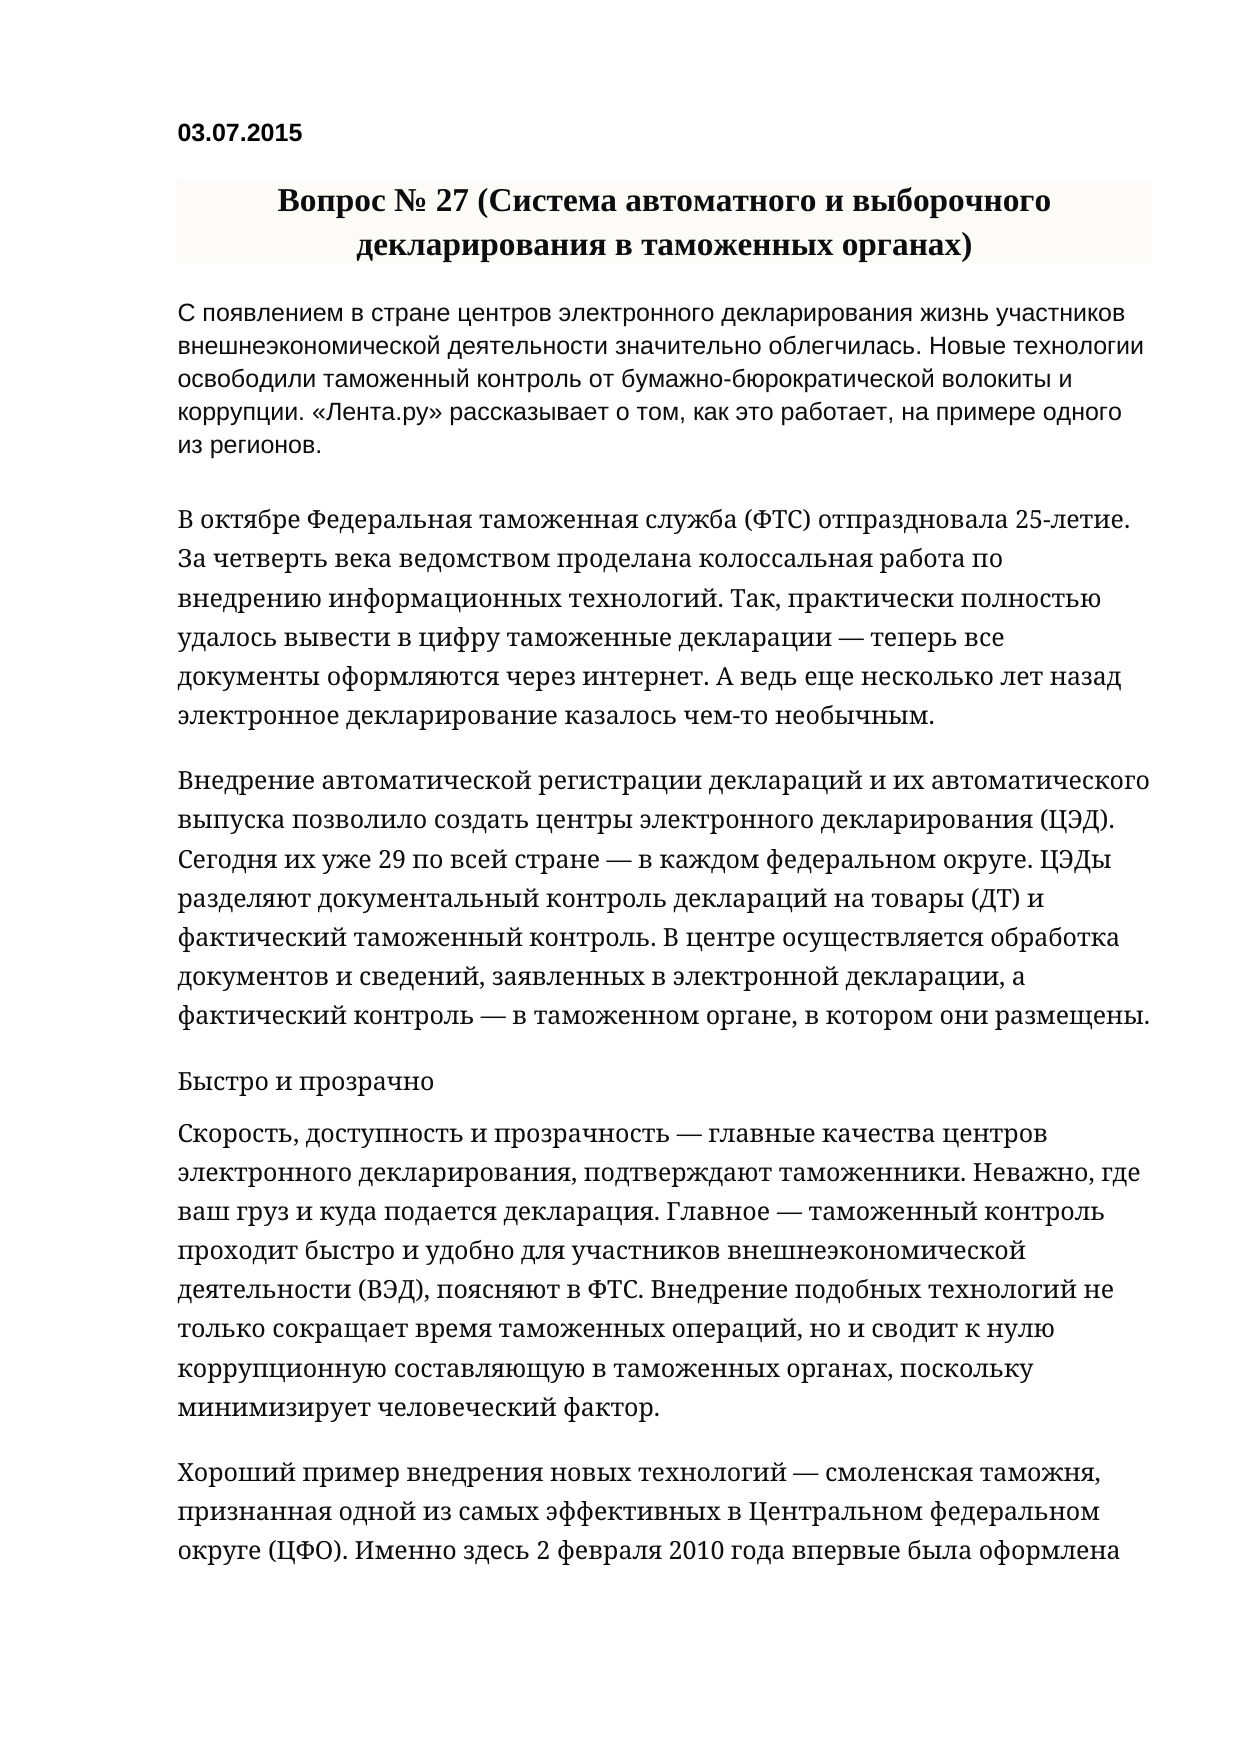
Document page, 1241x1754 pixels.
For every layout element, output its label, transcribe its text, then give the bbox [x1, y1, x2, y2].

text Скорость, доступность и прозрачность — главные качества центров электронного декларирования, подтверждают таможенники. Неважно, где ваш груз и куда подается декларация. Главное — таможенный контроль проходит быстро и удобно для участников внешнеэкономической деятельности (ВЭД), поясняют в ФТС. Внедрение подобных технологий не только сокращает время таможенных операций, но и сводит к нулю коррупционную составляющую в таможенных органах, поскольку минимизирует человеческий фактор. [177, 1115, 1152, 1423]
text С появлением в стране центров электронного декларирования жизнь участников внешнеэкономической деятельности значительно облегчилась. Новые технологии освободили таможенный контроль от бумажно-бюрократической волокиты и коррупции. «Лента.ру» рассказывает о том, как это работает, на примере одного из регионов. [177, 298, 1152, 458]
subtitle Быстро и прозрачно [177, 1063, 1152, 1097]
text 03.07.2015 [177, 118, 1152, 147]
text Внедрение автоматической регистрации деклараций и их автоматического выпуска позволило создать центры электронного декларирования (ЦЭД). Сегодня их уже 29 по всей стране — в каждом федеральном округе. ЦЭДы разделяют документальный контроль деклараций на товары (ДТ) и фактический таможенный контроль. В центре осуществляется обработка документов и сведений, заявленных в электронной декларации, а фактический контроль — в таможенном органе, в котором они размещены. [177, 763, 1152, 1032]
text В октябре Федеральная таможенная служба (ФТС) отпраздновала 25-летие. За четверть века ведомством проделана колоссальная работа по внедрению информационных технологий. Так, практически полностью удалось вывести в цифру таможенные декларации — теперь все документы оформляются через интернет. А ведь еще несколько лет назад электронное декларирование казалось чем-то необычным. [177, 502, 1152, 732]
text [177, 1455, 1152, 1567]
text Вопрос № 27 (Система автоматного и выборочного декларирования в таможенных органах) [177, 180, 1152, 263]
